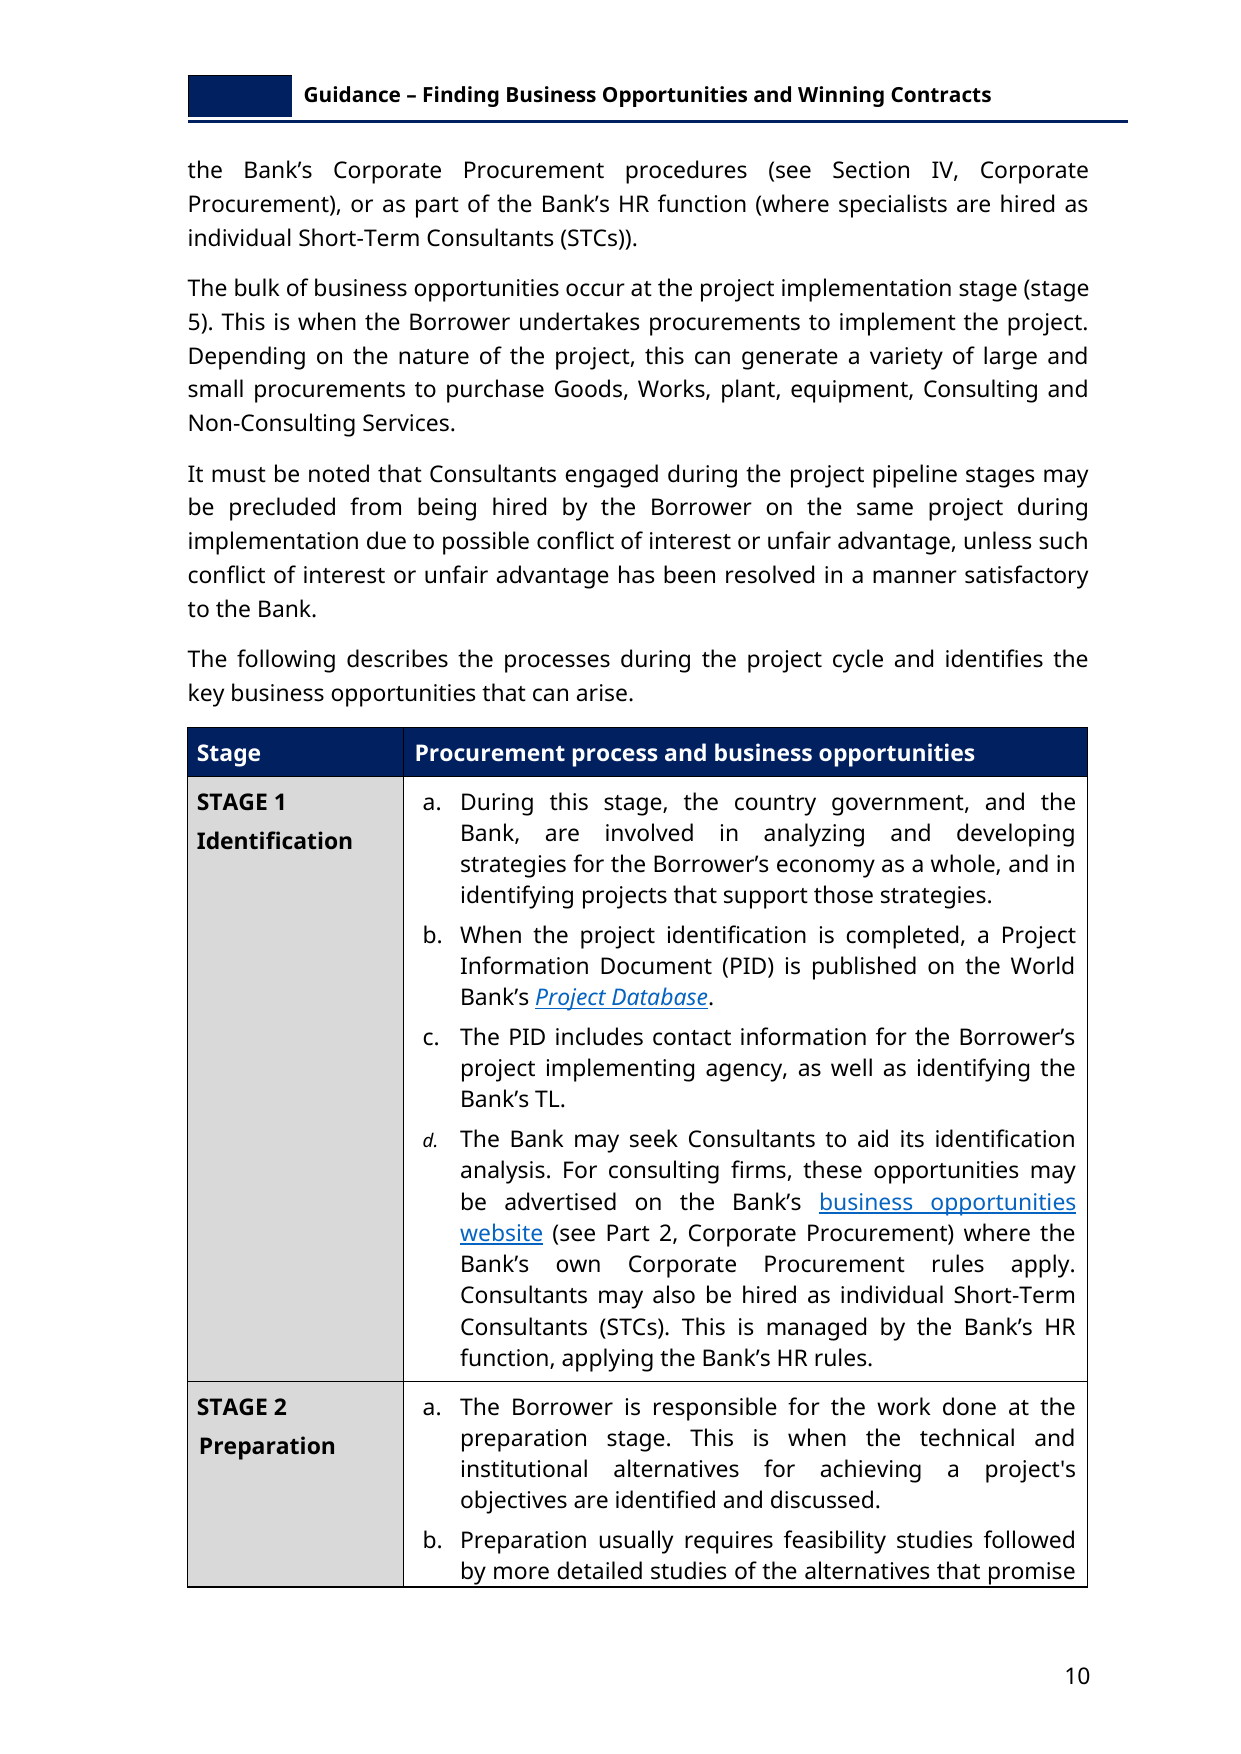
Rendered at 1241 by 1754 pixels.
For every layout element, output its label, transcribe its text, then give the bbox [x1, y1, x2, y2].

table_header Procurement process and business opportunities [404, 728, 1087, 776]
text It must be noted that Consultants engaged during the project pipeline stages may be precluded from being hired by the Borrower on the same project during implementation due to possible conflict of interest or unfair advantage, unless such conflict of interest or unfair advantage has been resolved in a manner satisfactory to the Bank. [187, 457, 1090, 624]
text The bulk of business opportunities occur at the project implementation stage (stage 5). This is when the Borrower undertakes procurements to implement the project. Depending on the nature of the project, this can generate a variety of large and small procurements to purchase Goods, Works, plant, equipment, Consulting and Non-Consulting Services. [187, 272, 1090, 438]
text The following describes the processes during the project cycle and identifies the key business opportunities that can arise. [187, 643, 1090, 708]
table_cell STAGE 2 Preparation [188, 1382, 403, 1586]
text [187, 154, 1090, 253]
table_cell STAGE 1 Identification [188, 777, 403, 1381]
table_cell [404, 1382, 1087, 1586]
table_header Stage [188, 728, 403, 776]
table_cell During this stage, the country government, and the Bank, are involved in analyzing and developing strategies for the Borrower’s economy as a whole, and in identifying projects that support those strategies. When the project identification is completed, a Project Information Document (PID) is published on the World Bank’s Project Database. The PID includes contact information for the Borrower’s project implementing agency, as well as identifying the Bank’s TL. The Bank may seek Consultants to aid its identification analysis. For consulting firms, these opportunities may be advertised on the Bank’s business opportunities website (see Part 2, Corporate Procurement) where the Bank’s own Corporate Procurement rules apply. Consultants may also be hired as individual Short-Term Consultants (STCs). This is managed by the Bank’s HR function, applying the Bank’s HR rules. [404, 777, 1087, 1381]
